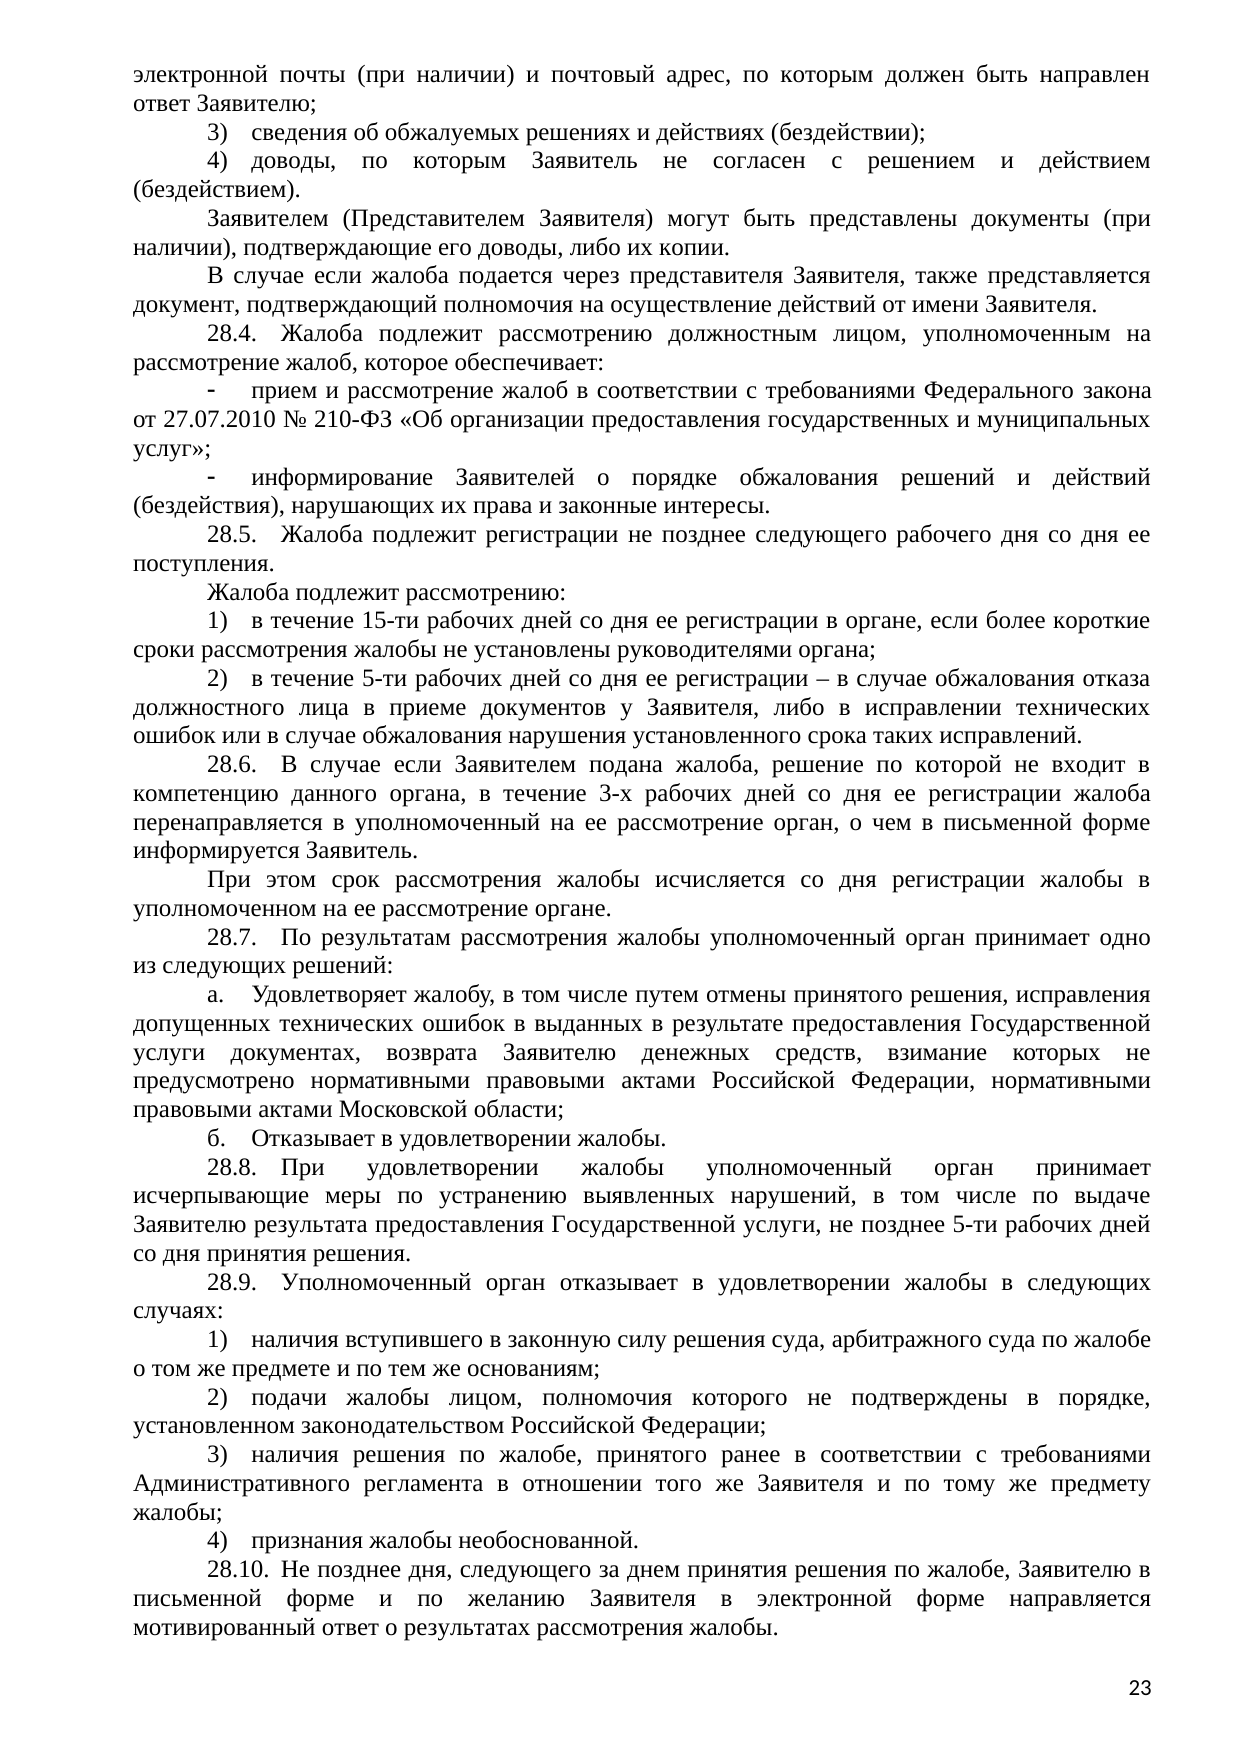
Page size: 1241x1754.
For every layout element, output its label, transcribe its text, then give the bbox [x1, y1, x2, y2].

text При удовлетворении жалобы уполномоченный орган принимает исчерпывающие меры по устранению выявленных нарушений, в том числе по выдаче Заявителю результата предоставления Государственной услуги, не позднее 5-ти рабочих дней со дня принятия решения. [133, 1152, 1152, 1267]
list подачи жалобы лицом, полномочия которого не подтверждены в порядке, установленном законодательством Российской Федерации; [133, 1382, 1152, 1439]
text Заявителем (Представителем Заявителя) могут быть представлены документы (при наличии), подтверждающие его доводы, либо их копии. [133, 203, 1152, 260]
list информирование Заявителей о порядке обжалования решений и действий (бездействия), нарушающих их права и законные интересы. [133, 462, 1152, 519]
list наличия вступившего в законную силу решения суда, арбитражного суда по жалобе о том же предмете и по тем же основаниям; [133, 1324, 1152, 1382]
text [133, 59, 1152, 117]
list Жалоба подлежит рассмотрению: [133, 577, 1152, 605]
list прием и рассмотрение жалоб в соответствии с требованиями Федерального закона от 27.07.2010 № 210-ФЗ «Об организации предоставления государственных и муниципальных услуг»; [133, 375, 1152, 462]
list Удовлетворяет жалобу, в том числе путем отмены принятого решения, исправления допущенных технических ошибок в выданных в результате предоставления Государственной услуги документах, возврата Заявителю денежных средств, взимание которых не предусмотрено нормативными правовыми актами Российской Федерации, нормативными правовыми актами Московской области; [133, 979, 1152, 1123]
text сведения об обжалуемых решениях и действиях (бездействии); [133, 117, 1152, 145]
text По результатам рассмотрения жалобы уполномоченный орган принимает одно из следующих решений: [133, 922, 1152, 979]
list признания жалобы необоснованной. [133, 1525, 1152, 1554]
list наличия решения по жалобе, принятого ранее в соответствии с требованиями Административного регламента в отношении того же Заявителя и по тому же предмету жалобы; [133, 1439, 1152, 1525]
list Отказывает в удовлетворении жалобы. [133, 1123, 1152, 1152]
text Уполномоченный орган отказывает в удовлетворении жалобы в следующих случаях: [133, 1267, 1152, 1324]
text В случае если жалоба подается через представителя Заявителя, также представляется документ, подтверждающий полномочия на осуществление действий от имени Заявителя. [133, 260, 1152, 318]
text В случае если Заявителем подана жалоба, решение по которой не входит в компетенцию данного органа, в течение 3-х рабочих дней со дня ее регистрации жалоба перенаправляется в уполномоченный на ее рассмотрение орган, о чем в письменной форме информируется Заявитель. [133, 749, 1152, 864]
text Жалоба подлежит рассмотрению должностным лицом, уполномоченным на рассмотрение жалоб, которое обеспечивает: [133, 318, 1152, 375]
list в течение 5-ти рабочих дней со дня ее регистрации – в случае обжалования отказа должностного лица в приеме документов у Заявителя, либо в исправлении технических ошибок или в случае обжалования нарушения установленного срока таких исправлений. [133, 663, 1152, 749]
text доводы, по которым Заявитель не согласен с решением и действием (бездействием). [133, 145, 1152, 203]
text Не позднее дня, следующего за днем принятия решения по жалобе, Заявителю в письменной форме и по желанию Заявителя в электронной форме направляется мотивированный ответ о результатах рассмотрения жалобы. [133, 1554, 1152, 1640]
list в течение 15-ти рабочих дней со дня ее регистрации в органе, если более короткие сроки рассмотрения жалобы не установлены руководителями органа; [133, 605, 1152, 663]
list При этом срок рассмотрения жалобы исчисляется со дня регистрации жалобы в уполномоченном на ее рассмотрение органе. [133, 864, 1152, 922]
text Жалоба подлежит регистрации не позднее следующего рабочего дня со дня ее поступления. [133, 519, 1152, 577]
